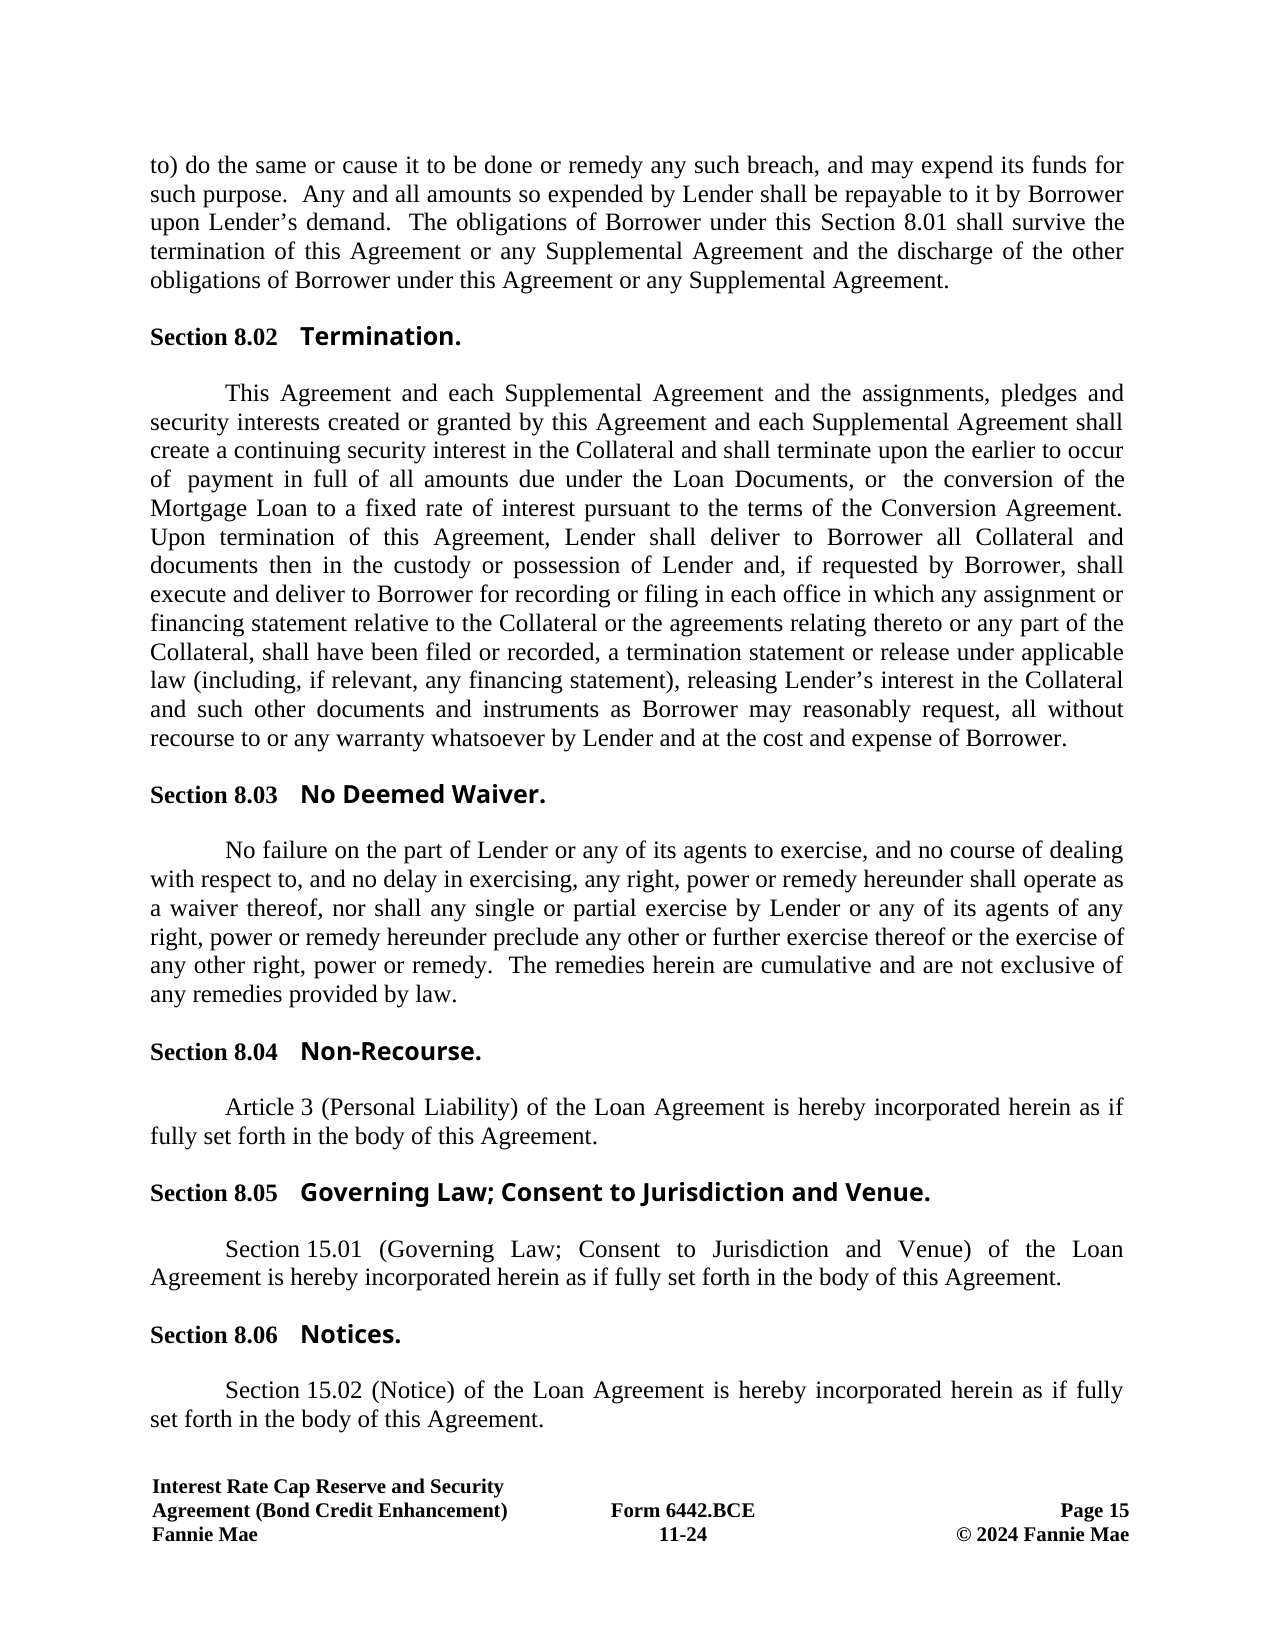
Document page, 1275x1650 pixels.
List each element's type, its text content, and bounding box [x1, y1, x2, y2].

subtitle No Deemed Waiver. [150, 777, 1125, 811]
subtitle Non-Recourse. [150, 1033, 1125, 1067]
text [150, 150, 1125, 294]
text Section 15.01 (Governing Law; Consent to Jurisdiction and Venue) of the Loan Agreement is hereby incorporated herein as if fully set forth in the body of this Agreement. [150, 1234, 1125, 1291]
text Article 3 (Personal Liability) of the Loan Agreement is hereby incorporated herein as if fully set forth in the body of this Agreement. [150, 1092, 1125, 1150]
text No failure on the part of Lender or any of its agents to exercise, and no course of dealing with respect to, and no delay in exercising, any right, power or remedy hereunder shall operate as a waiver thereof, nor shall any single or partial exercise by Lender or any of its agents of any right, power or remedy hereunder preclude any other or further exercise thereof or the exercise of any other right, power or remedy. The remedies herein are cumulative and are not exclusive of any remedies provided by law. [150, 836, 1125, 1008]
subtitle Termination. [150, 319, 1125, 353]
text This Agreement and each Supplemental Agreement and the assignments, pledges and security interests created or granted by this Agreement and each Supplemental Agreement shall create a continuing security interest in the Collateral and shall terminate upon the earlier to occur of payment in full of all amounts due under the Loan Documents, or the conversion of the Mortgage Loan to a fixed rate of interest pursuant to the terms of the Conversion Agreement. Upon termination of this Agreement, Lender shall deliver to Borrower all Collateral and documents then in the custody or possession of Lender and, if requested by Borrower, shall execute and deliver to Borrower for recording or filing in each office in which any assignment or financing statement relative to the Collateral or the agreements relating thereto or any part of the Collateral, shall have been filed or recorded, a termination statement or release under applicable law (including, if relevant, any financing statement), releasing Lender’s interest in the Collateral and such other documents and instruments as Borrower may reasonably request, all without recourse to or any warranty whatsoever by Lender and at the cost and expense of Borrower. [150, 378, 1125, 752]
subtitle Notices. [150, 1316, 1125, 1350]
text Section 15.02 (Notice) of the Loan Agreement is hereby incorporated herein as if fully set forth in the body of this Agreement. [150, 1375, 1125, 1433]
subtitle Governing Law; Consent to Jurisdiction and Venue. [150, 1175, 1125, 1209]
